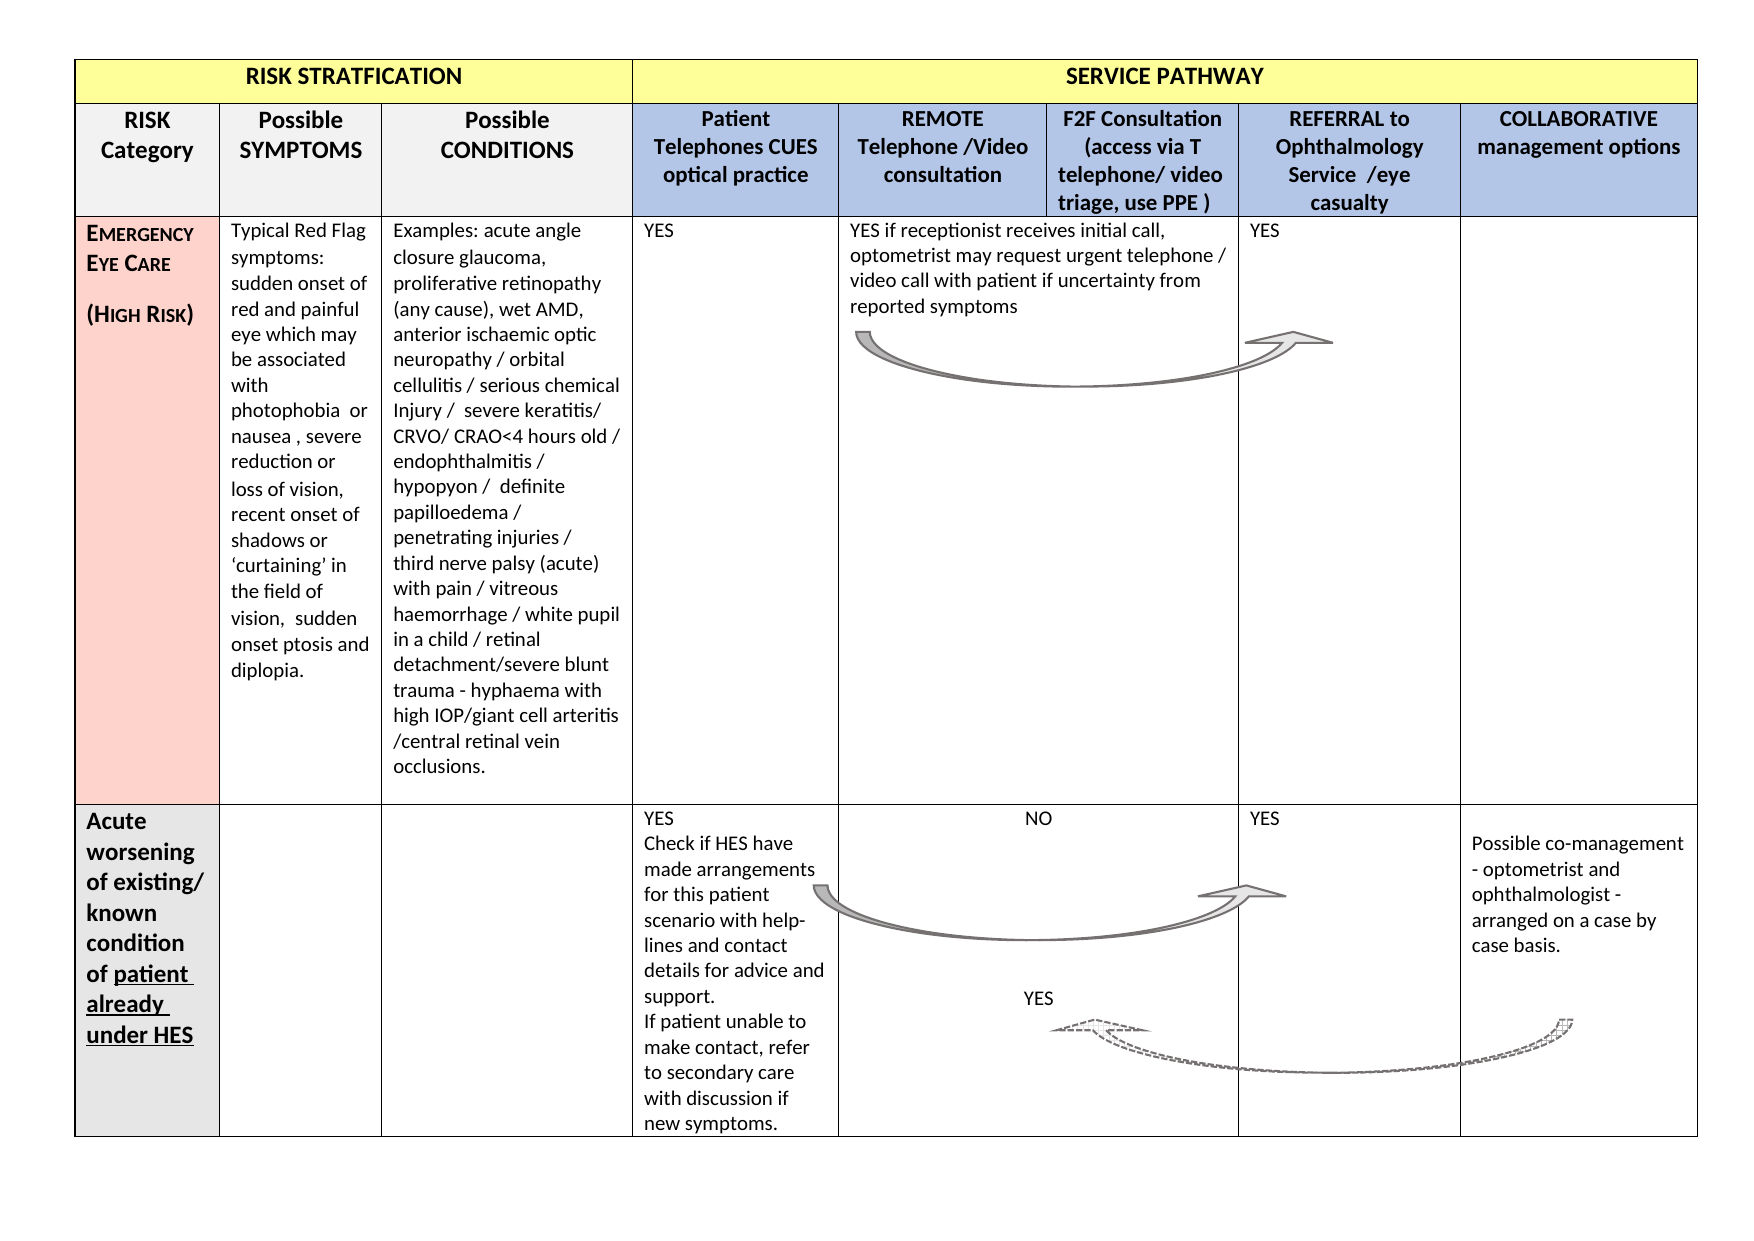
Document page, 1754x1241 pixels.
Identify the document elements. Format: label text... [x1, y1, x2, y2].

table_cell YES [1239, 217, 1460, 804]
table_cell Examples: acute angle closure glaucoma, proliferative retinopathy (any cause), wet AMD, anterior ischaemic optic neuropathy / orbital cellulitis / serious chemical Injury / severe keratitis/ CRVO/ CRAO<4 hours old / endophthalmitis / hypopyon / definite papilloedema / penetrating injuries / third nerve palsy (acute) with pain / vitreous haemorrhage / white pupil in a child / retinal detachment/severe blunt trauma - hyphaema with high IOP/giant cell arteritis /central retinal vein occlusions. [382, 217, 632, 804]
table_cell YES Check if HES have made arrangements for this patient scenario with help-lines and contact details for advice and support. If patient unable to make contact, refer to secondary care with discussion if new symptoms. [633, 805, 838, 1136]
table_cell [220, 805, 381, 1136]
table_cell NO YES [839, 908, 1238, 1136]
table_cell REMOTE Telephone /Video consultation [839, 104, 1046, 216]
table_cell [1461, 217, 1697, 804]
table_cell YES if receptionist receives initial call, optometrist may request urgent telephone / video call with patient if uncertainty from reported symptoms [839, 217, 1238, 804]
table_cell Possible SYMPTOMS [220, 104, 381, 216]
table_cell YES [1239, 1066, 1460, 1136]
table_cell Typical Red Flag symptoms: sudden onset of red and painful eye which may be associated with photophobia or nausea , severe reduction or loss of vision, recent onset of shadows or ‘curtaining’ in the field of vision, sudden onset ptosis and diplopia. [220, 217, 381, 804]
table_cell Patient Telephones CUES optical practice [633, 104, 838, 216]
table_cell Referral to Ophthalmology Service /eye casualty [1239, 104, 1460, 216]
table_cell Possible co-management - optometrist and ophthalmologist -arranged on a case by case basis. [1461, 805, 1697, 1136]
table_cell YES [633, 217, 838, 804]
table_cell F2F Consultation (access via T telephone/ video triage, use PPE ) [1047, 104, 1238, 216]
table_cell RISK STRATFICATION [76, 60, 632, 103]
table_cell Possible CONDITIONS [382, 104, 632, 216]
table_cell [382, 805, 632, 1136]
table_cell Acute worsening of existing/ known condition of patient already under HES [76, 805, 219, 1136]
table_cell Emergency Eye Care (High Risk) [76, 217, 219, 804]
table_cell Collaborative management options [1461, 104, 1697, 216]
table_cell YES [1239, 805, 1460, 1071]
table_cell SERVICE PATHWAY [633, 60, 1697, 103]
table_cell NO YES [839, 805, 1238, 939]
table_cell RISK Category [76, 104, 219, 216]
